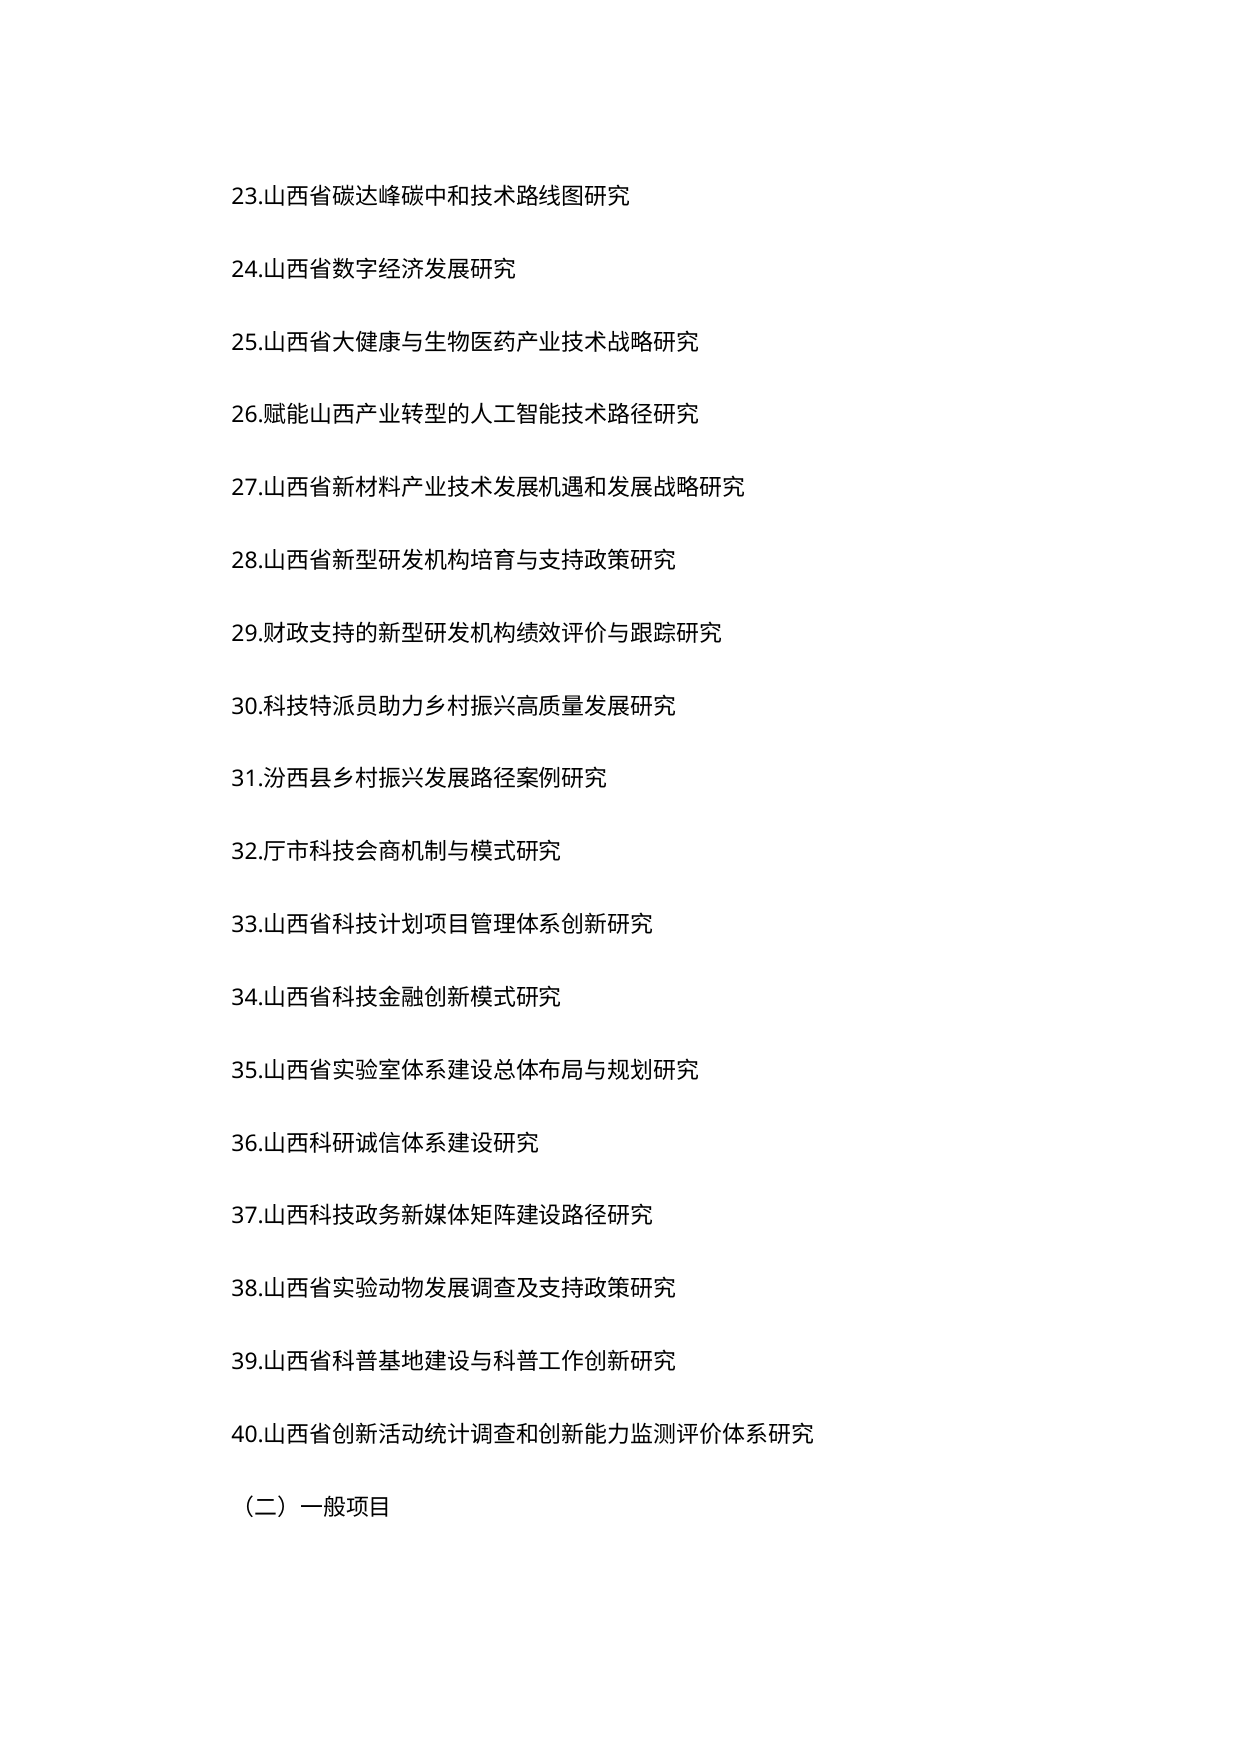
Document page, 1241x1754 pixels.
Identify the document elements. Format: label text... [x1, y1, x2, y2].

text （二）一般项目 [187, 1473, 1053, 1538]
text 30.科技特派员助力乡村振兴高质量发展研究 [187, 672, 1053, 737]
text 38.山西省实验动物发展调查及支持政策研究 [187, 1254, 1053, 1319]
text 35.山西省实验室体系建设总体布局与规划研究 [187, 1036, 1053, 1101]
text 24.山西省数字经济发展研究 [187, 235, 1053, 300]
text 32.厅市科技会商机制与模式研究 [187, 817, 1053, 882]
text 28.山西省新型研发机构培育与支持政策研究 [187, 526, 1053, 591]
text 26.赋能山西产业转型的人工智能技术路径研究 [187, 380, 1053, 445]
text 40.山西省创新活动统计调查和创新能力监测评价体系研究 [187, 1400, 1053, 1465]
text 23.山西省碳达峰碳中和技术路线图研究 [187, 162, 1053, 227]
text 27.山西省新材料产业技术发展机遇和发展战略研究 [187, 453, 1053, 518]
text 25.山西省大健康与生物医药产业技术战略研究 [187, 308, 1053, 373]
text 31.汾西县乡村振兴发展路径案例研究 [187, 744, 1053, 809]
text 34.山西省科技金融创新模式研究 [187, 963, 1053, 1028]
text 36.山西科研诚信体系建设研究 [187, 1108, 1053, 1173]
text 29.财政支持的新型研发机构绩效评价与跟踪研究 [187, 599, 1053, 664]
text 33.山西省科技计划项目管理体系创新研究 [187, 890, 1053, 955]
text 39.山西省科普基地建设与科普工作创新研究 [187, 1327, 1053, 1392]
text 37.山西科技政务新媒体矩阵建设路径研究 [187, 1181, 1053, 1246]
